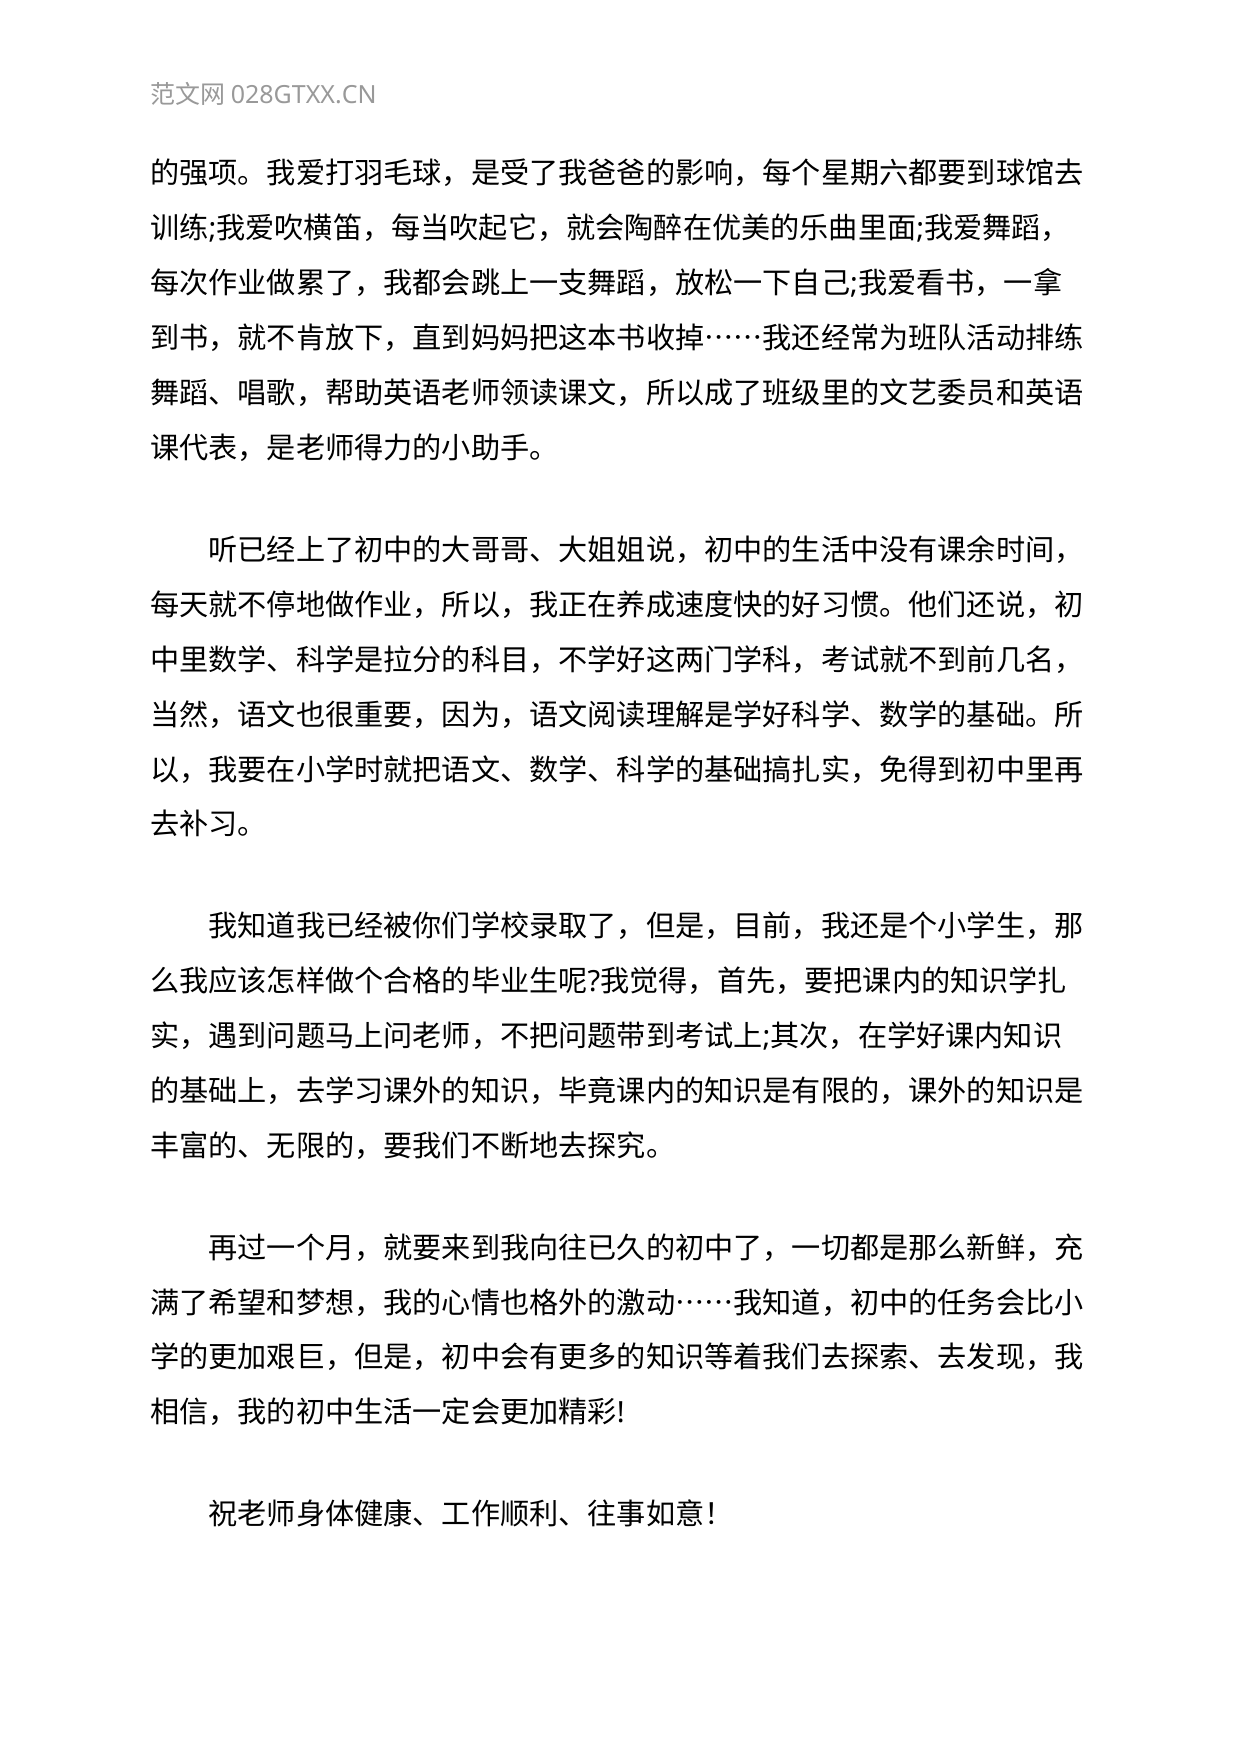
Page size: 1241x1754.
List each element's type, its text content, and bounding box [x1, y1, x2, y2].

text 我知道我已经被你们学校录取了，但是，目前，我还是个小学生，那么我应该怎样做个合格的毕业生呢?我觉得，首先，要把课内的知识学扎实，遇到问题马上问老师，不把问题带到考试上;其次，在学好课内知识的基础上，去学习课外的知识，毕竟课内的知识是有限的，课外的知识是丰富的、无限的，要我们不断地去探究。 [150, 903, 1090, 1165]
text 祝老师身体健康、工作顺利、往事如意！ [150, 1491, 1090, 1533]
text 再过一个月，就要来到我向往已久的初中了，一切都是那么新鲜，充满了希望和梦想，我的心情也格外的激动……我知道，初中的任务会比小学的更加艰巨，但是，初中会有更多的知识等着我们去探索、去发现，我相信，我的初中生活一定会更加精彩! [150, 1224, 1090, 1431]
text 听已经上了初中的大哥哥、大姐姐说，初中的生活中没有课余时间，每天就不停地做作业，所以，我正在养成速度快的好习惯。他们还说，初中里数学、科学是拉分的科目，不学好这两门学科，考试就不到前几名，当然，语文也很重要，因为，语文阅读理解是学好科学、数学的基础。所以，我要在小学时就把语文、数学、科学的基础搞扎实，免得到初中里再去补习。 [150, 526, 1090, 843]
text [150, 150, 1090, 467]
